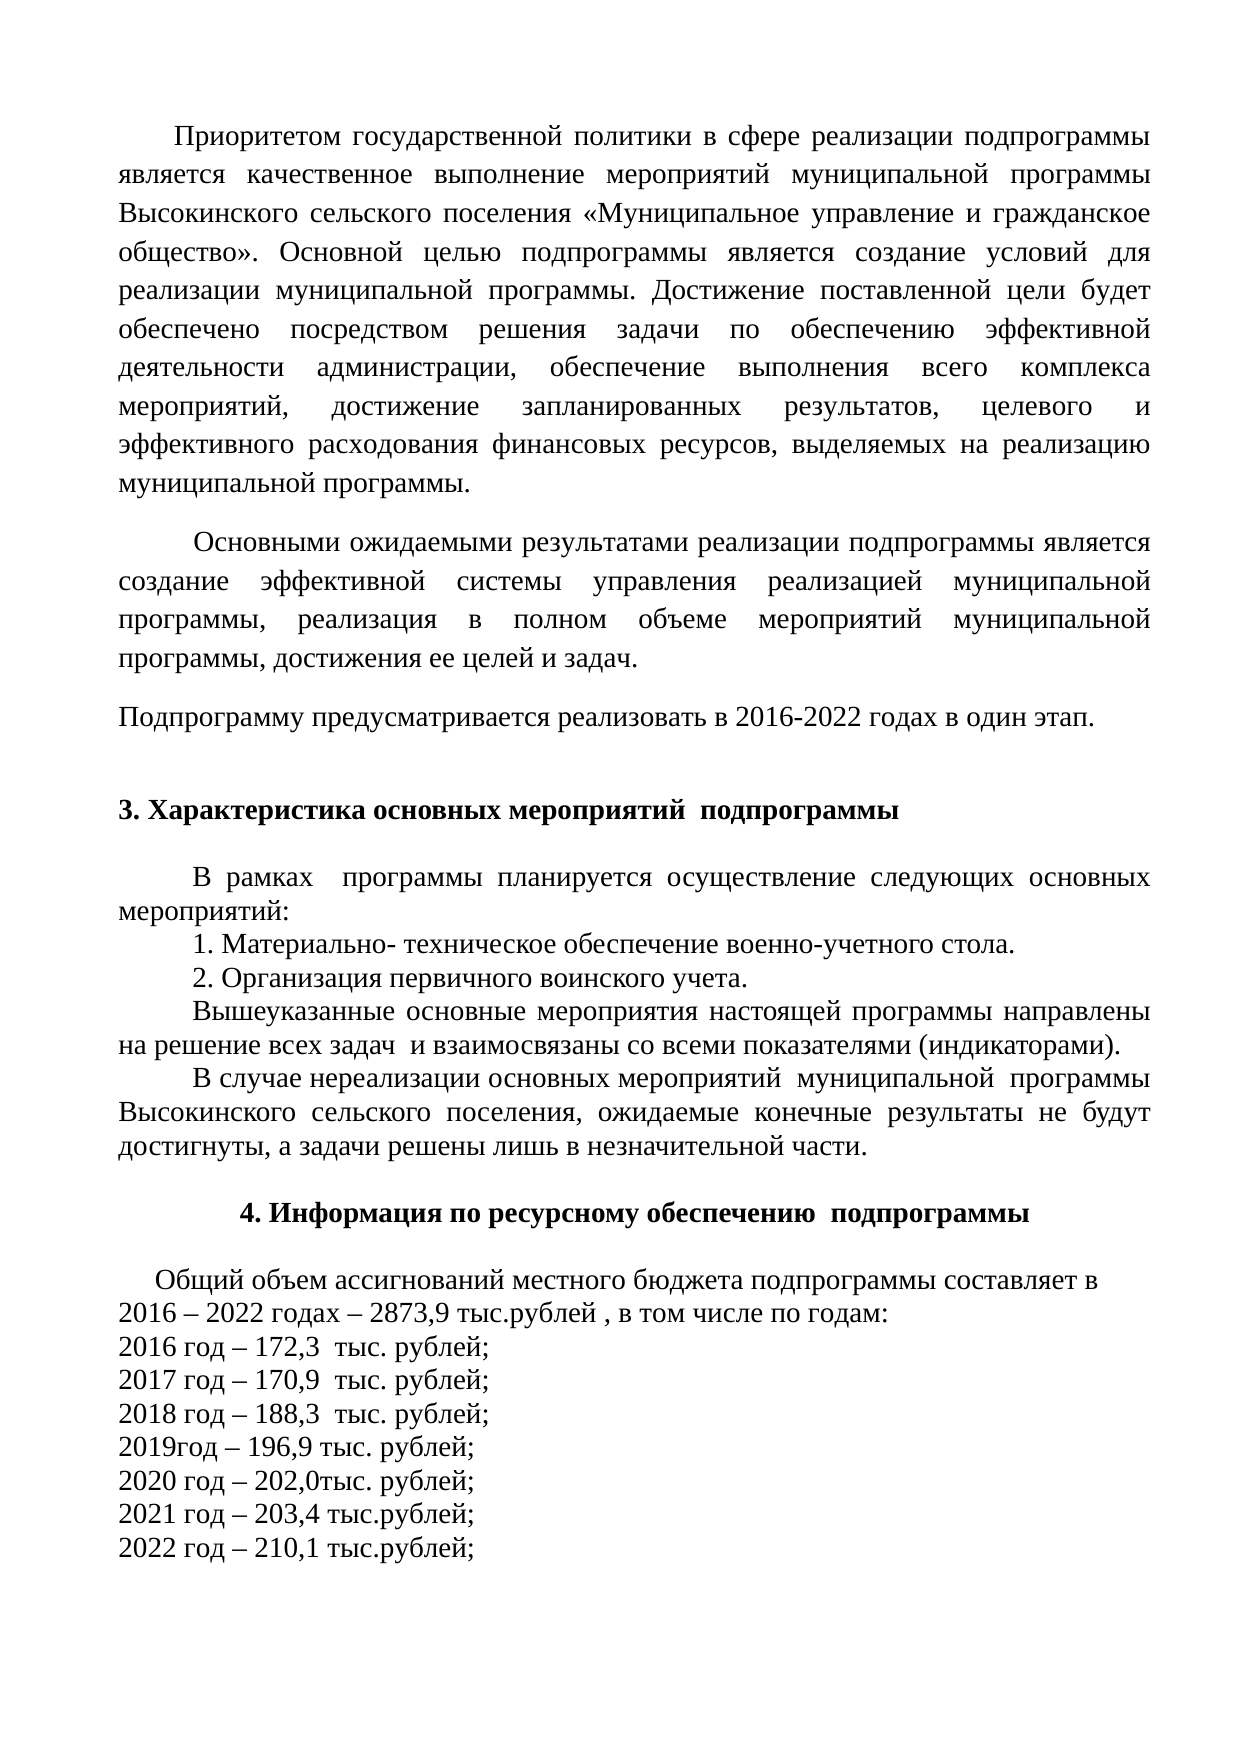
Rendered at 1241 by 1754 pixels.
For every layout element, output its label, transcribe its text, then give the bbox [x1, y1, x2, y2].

text Основными ожидаемыми результатами реализации подпрограммы является создание эффективной системы управления реализацией муниципальной программы, реализация в полном объеме мероприятий муниципальной программы, достижения ее целей и задач. [118, 524, 1152, 673]
text 2019год – 196,9 тыс. рублей; [118, 1429, 1152, 1463]
text В случае нереализации основных мероприятий муниципальной программы Высокинского сельского поселения, ожидаемые конечные результаты не будут достигнуты, а задачи решены лишь в незначительной части. [118, 1061, 1152, 1161]
text 2018 год – 188,3 тыс. рублей; [118, 1396, 1152, 1429]
text 2022 год – 210,1 тыс.рублей; [118, 1530, 1152, 1564]
text Приоритетом государственной политики в сфере реализации подпрограммы является качественное выполнение мероприятий муниципальной программы Высокинского сельского поселения «Муниципальное управление и гражданское общество». Основной целью подпрограммы является создание условий для реализации муниципальной программы. Достижение поставленной цели будет обеспечено посредством решения задачи по обеспечению эффективной деятельности администрации, обеспечение выполнения всего комплекса мероприятий, достижение запланированных результатов, целевого и эффективного расходования финансовых ресурсов, выделяемых на реализацию муниципальной программы. [118, 118, 1152, 498]
text В рамках программы планируется осуществление следующих основных мероприятий: [118, 859, 1152, 926]
text 2021 год – 203,4 тыс.рублей; [118, 1497, 1152, 1530]
text 3. Характеристика основных мероприятий подпрограммы [118, 792, 1152, 826]
text Подпрограмму предусматривается реализовать в 2016-2022 годах в один этап. [118, 699, 1152, 733]
text 2016 год – 172,3 тыс. рублей; [118, 1329, 1152, 1362]
text 1. Материально- техническое обеспечение военно-учетного стола. [118, 926, 1152, 960]
text 2017 год – 170,9 тыс. рублей; [118, 1362, 1152, 1396]
text 4. Информация по ресурсному обеспечению подпрограммы [118, 1195, 1152, 1228]
text Общий объем ассигнований местного бюджета подпрограммы составляет в 2016 – 2022 годах – 2873,9 тыс.рублей , в том числе по годам: [118, 1262, 1152, 1329]
text Вышеуказанные основные мероприятия настоящей программы направлены на решение всех задач и взаимосвязаны со всеми показателями (индикаторами). [118, 993, 1152, 1061]
text 2020 год – 202,0тыс. рублей; [118, 1463, 1152, 1497]
text 2. Организация первичного воинского учета. [118, 960, 1152, 993]
